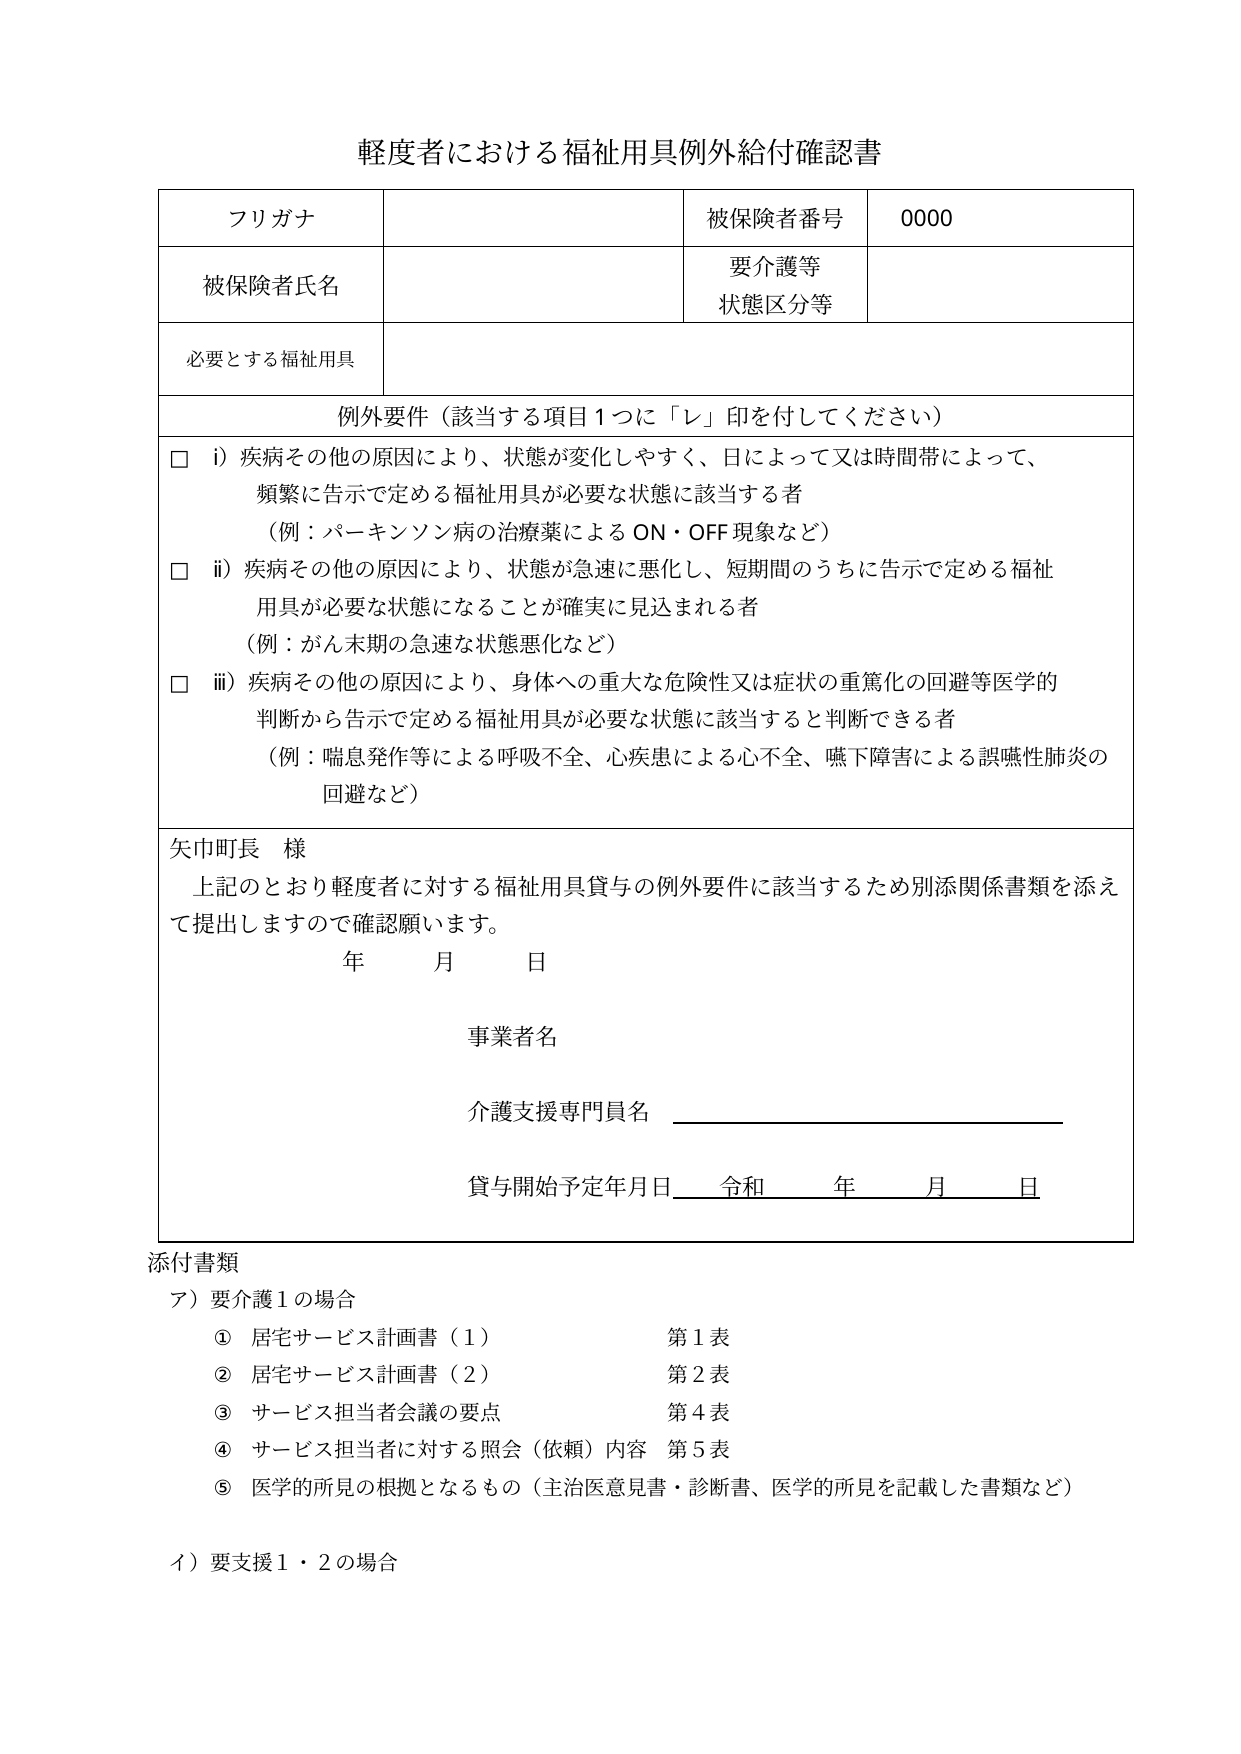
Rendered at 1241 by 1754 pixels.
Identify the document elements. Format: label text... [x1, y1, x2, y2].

list 居宅サービス計画書（１） 第１表 [213, 1317, 1092, 1355]
table_cell 必要とする福祉用具 [159, 323, 383, 394]
table_header [384, 190, 683, 246]
text 軽度者における福祉用具例外給付確認書 [148, 113, 1092, 188]
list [213, 1467, 1092, 1505]
table_header フリガナ [159, 190, 383, 246]
text イ）要支援１・２の場合 [148, 1542, 1092, 1580]
text ア）要介護１の場合 [148, 1280, 1092, 1317]
table_cell 被保険者氏名 [159, 247, 383, 322]
table_cell ⅰ）疾病その他の原因により、状態が変化しやすく、日によって又は時間帯によって、 頻繁に告示で定める福祉用具が必要な状態に該当する者 （例：パーキンソン病の治療薬によるON・OFF現象など） ⅱ）疾病その他の原因により、状態が急速に悪化し、短期間のうちに告示で定める福祉 用具が必要な状態になることが確実に見込まれる者 （例：がん末期の急速な状態悪化など） ⅲ）疾病その他の原因により、身体への重大な危険性又は症状の重篤化の回避等医学的 判断から告示で定める福祉用具が必要な状態に該当すると判断できる者 （例：喘息発作等による呼吸不全、心疾患による心不全、嚥下障害による誤嚥性肺炎の 回避など） [159, 437, 1133, 828]
table_cell [384, 247, 683, 322]
table_cell [384, 323, 1133, 394]
text 添付書類 [148, 1242, 1092, 1280]
table_cell 要介護等 状態区分等 [684, 247, 867, 322]
table_cell 矢巾町長 様 上記のとおり軽度者に対する福祉用具貸与の例外要件に該当するため別添関係書類を添えて提出しますので確認願います。 年 月 日 事業者名 介護支援専門員名 貸与開始予定年月日 令和 年 月 日 [159, 829, 1133, 1241]
list サービス担当者会議の要点 第４表 [213, 1392, 1092, 1430]
table_cell [868, 247, 1133, 322]
table_header 被保険者番号 [684, 190, 867, 246]
table_cell 例外要件（該当する項目1つに「レ」印を付してください） [159, 396, 1133, 436]
table_header 0000 [868, 190, 1133, 246]
list 居宅サービス計画書（２） 第２表 [213, 1355, 1092, 1392]
list サービス担当者に対する照会（依頼）内容 第５表 [213, 1430, 1092, 1467]
